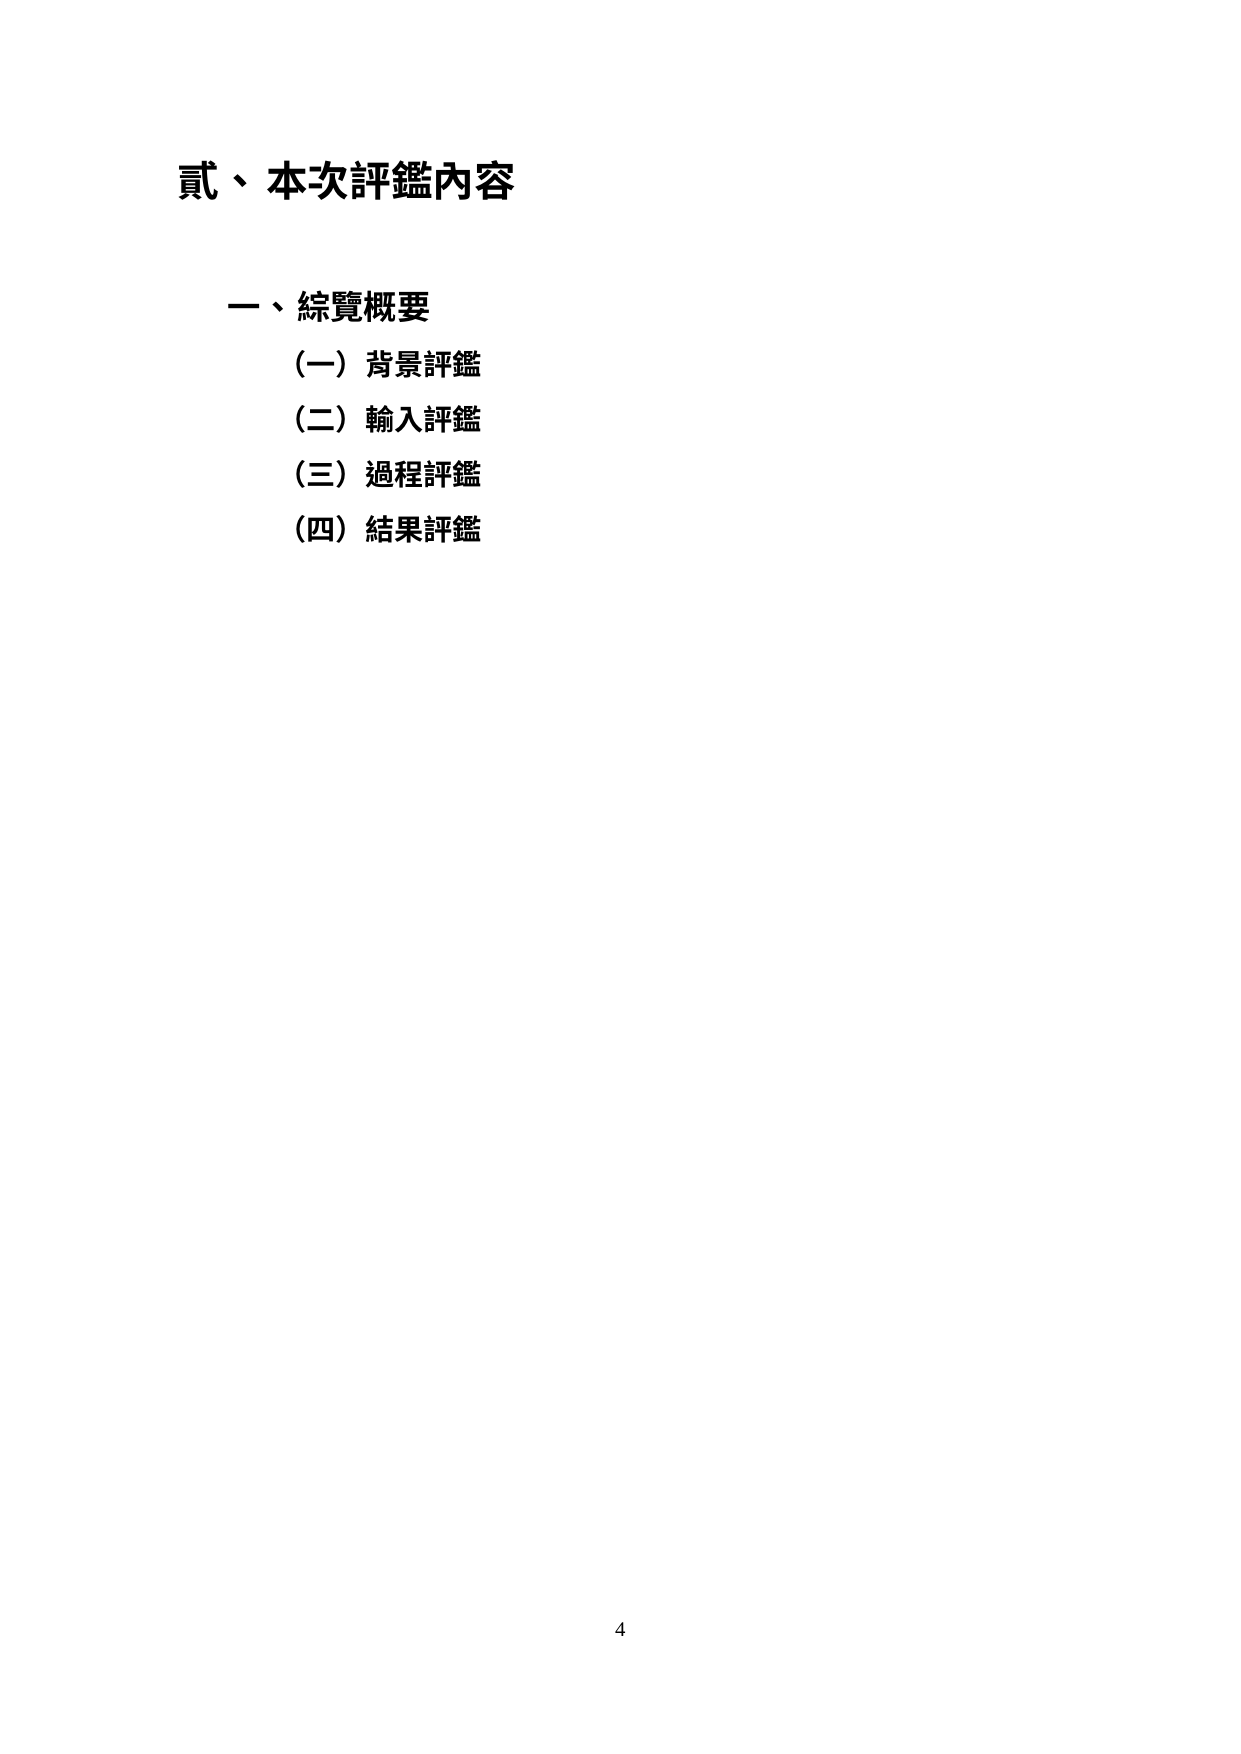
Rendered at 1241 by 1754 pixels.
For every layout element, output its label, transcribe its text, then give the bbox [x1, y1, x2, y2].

list 綜覽概要 [227, 281, 1063, 329]
list 本次評鑑內容 [177, 148, 1063, 208]
list 背景評鑑 [277, 342, 1063, 384]
list 輸入評鑑 [277, 396, 1063, 439]
list 過程評鑑 [277, 451, 1063, 493]
list 結果評鑑 [277, 506, 1063, 548]
